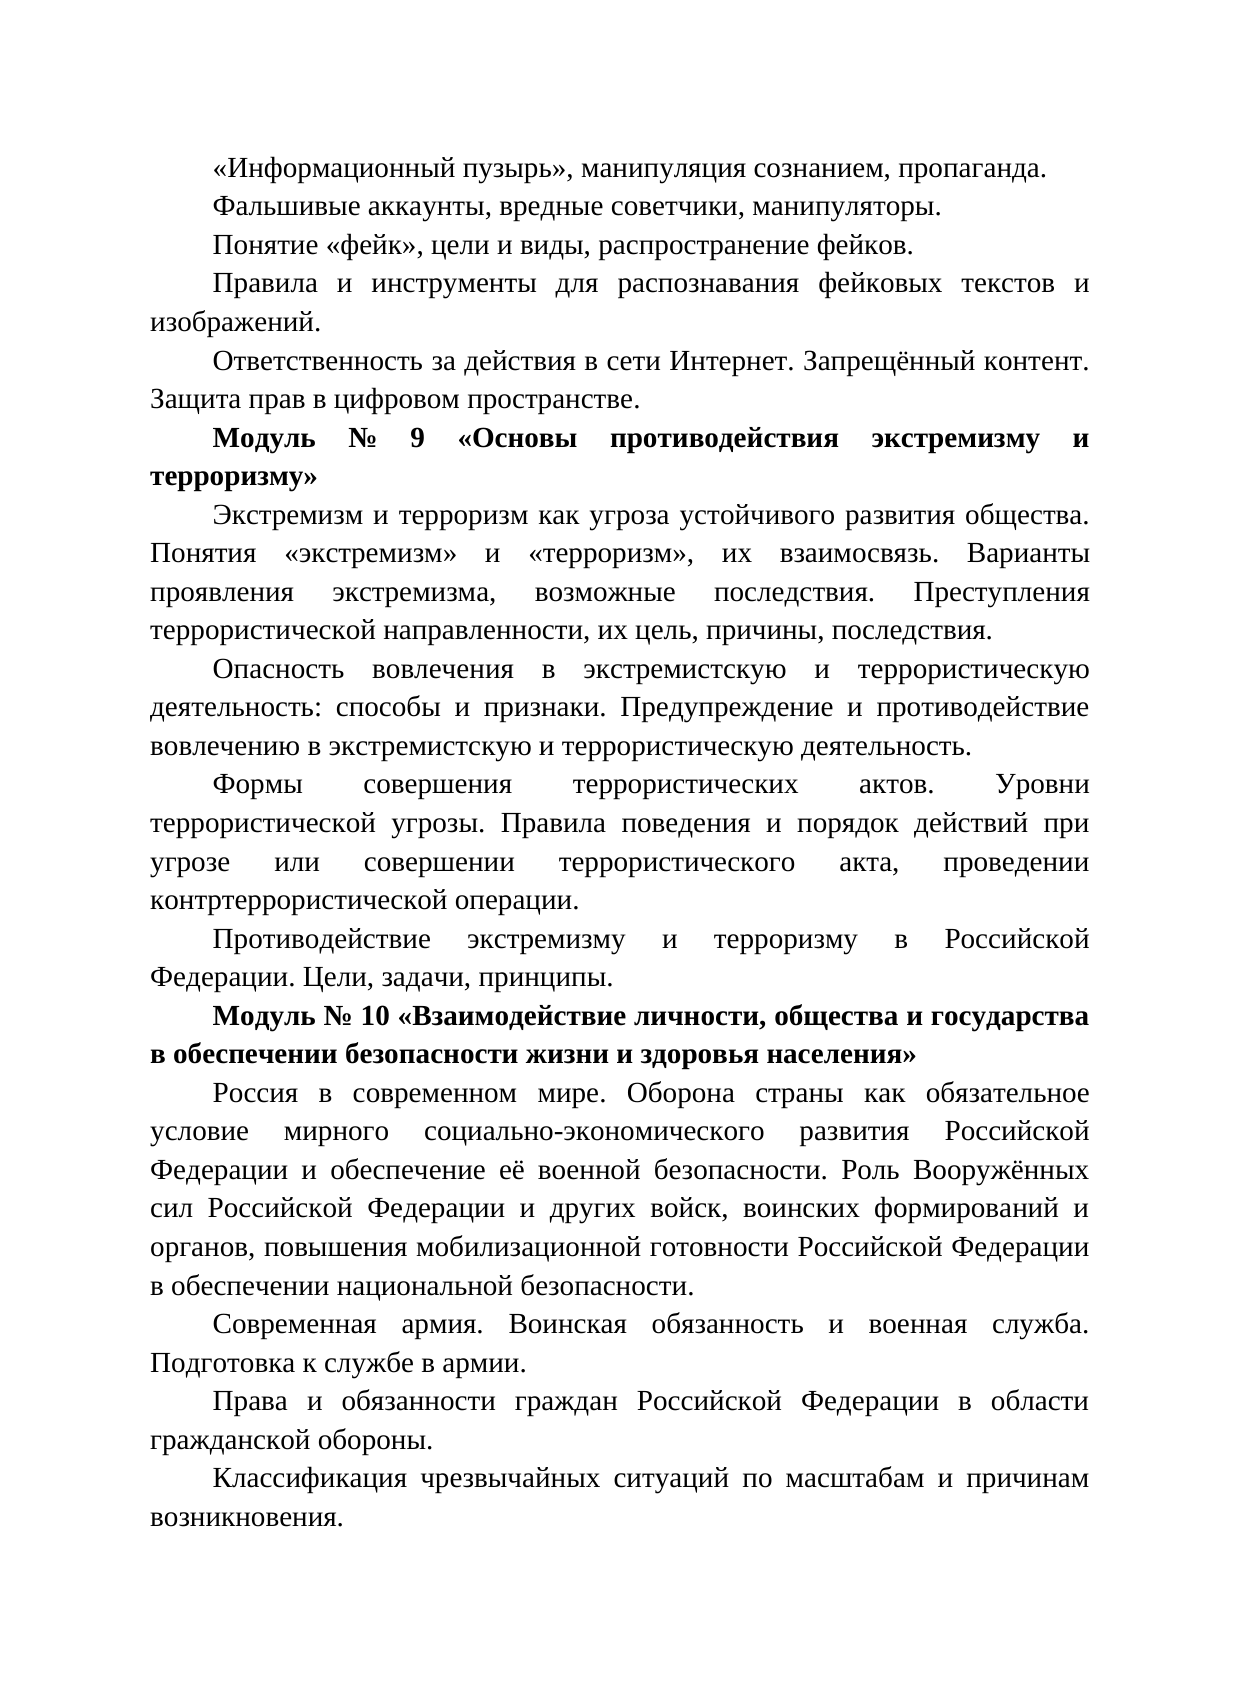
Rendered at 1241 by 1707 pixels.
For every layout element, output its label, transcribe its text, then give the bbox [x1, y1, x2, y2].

text Россия в современном мире. Оборона страны как обязательное условие мирного социально-экономического развития Российской Федерации и обеспечение её военной безопасности. Роль Вооружённых сил Российской Федерации и других войск, воинских формирований и органов, повышения мобилизационной готовности Российской Федерации в обеспечении национальной безопасности. [150, 1075, 1090, 1301]
text Понятие «фейк», цели и виды, распространение фейков. [150, 227, 1090, 261]
text Противодействие экстремизму и терроризму в Российской Федерации. Цели, задачи, принципы. [150, 921, 1090, 993]
text Правила и инструменты для распознавания фейковых текстов и изображений. [150, 266, 1090, 338]
text Экстремизм и терроризм как угроза устойчивого развития общества. Понятия «экстремизм» и «терроризм», их взаимо­связь. Варианты проявления экстремизма, возможные последствия. Преступления террористической направленности, их цель, причины, последствия. [150, 497, 1090, 646]
text Права и обязанности граждан Российской Федерации в области гражданской обороны. [150, 1383, 1090, 1455]
text Формы совершения террористических актов. Уровни террористической угрозы. Правила поведения и порядок действий при угрозе или совершении террористического акта, проведении контртеррористической операции. [150, 767, 1090, 916]
text Модуль № 9 «Основы противодействия экстремизму и терроризму» [150, 420, 1090, 492]
text «Информационный пузырь», манипуляция сознанием, пропаганда. [150, 150, 1090, 183]
text Ответственность за действия в сети Интернет. Запрещённый контент. Защита прав в цифровом пространстве. [150, 343, 1090, 415]
text Фальшивые аккаунты, вредные советчики, манипуляторы. [150, 188, 1090, 222]
text Современная армия. Воинская обязанность и военная служба. Подготовка к службе в армии. [150, 1306, 1090, 1378]
text Опасность вовлечения в экстремистскую и террористическую деятельность: способы и признаки. Предупреждение и противодействие вовлечению в экстремистскую и террористическую деятельность. [150, 651, 1090, 762]
text Классификация чрезвычайных ситуаций по масштабам и причинам возникновения. [150, 1460, 1090, 1532]
text Модуль № 10 «Взаимодействие личности, общества и государства в обеспечении безопасности жизни и здоровья населения» [150, 998, 1090, 1070]
